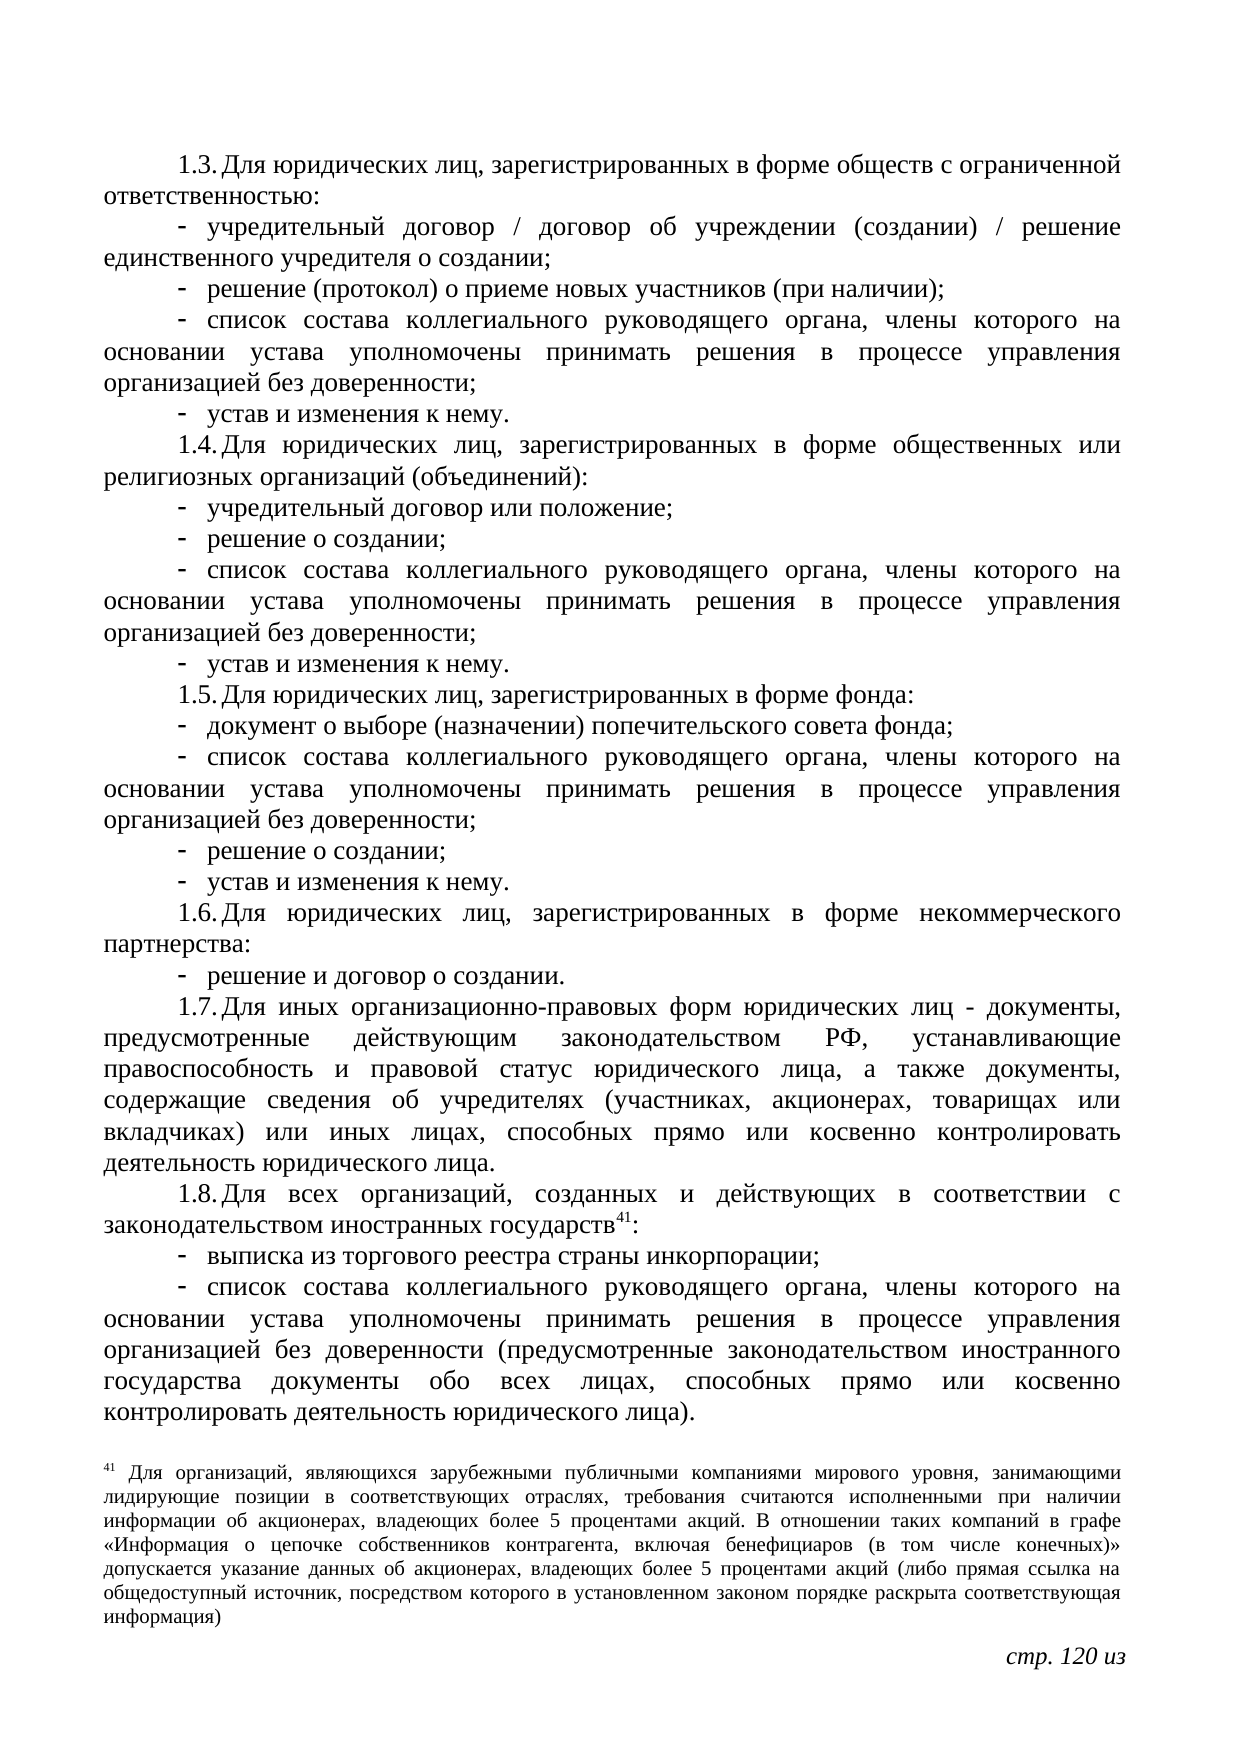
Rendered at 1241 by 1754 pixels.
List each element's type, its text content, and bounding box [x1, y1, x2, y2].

list Для юридических лиц, зарегистрированных в форме некоммерческого партнерства: [103, 896, 1122, 959]
list решение и договор о создании. [103, 959, 1122, 990]
list список состава коллегиального руководящего органа, члены которого на основании устава уполномочены принимать решения в процессе управления организацией без доверенности; [103, 553, 1122, 647]
list решение о создании; [103, 834, 1122, 865]
list учредительный договор / договор об учреждении (создании) / решение единственного учредителя о создании; [103, 210, 1122, 272]
list список состава коллегиального руководящего органа, члены которого на основании устава уполномочены принимать решения в процессе управления организацией без доверенности; [103, 304, 1122, 397]
list решение о создании; [103, 522, 1122, 553]
list список состава коллегиального руководящего органа, члены которого на основании устава уполномочены принимать решения в процессе управления организацией без доверенности (предусмотренные законодательством иностранного государства документы обо всех лицах, способных прямо или косвенно контролировать деятельность юридического лица). [103, 1270, 1122, 1426]
list устав и изменения к нему. [103, 865, 1122, 896]
list устав и изменения к нему. [103, 397, 1122, 428]
list Для иных организационно-правовых форм юридических лиц - документы, предусмотренные действующим законодательством РФ, устанавливающие правоспособность и правовой статус юридического лица, а также документы, содержащие сведения об учредителях (участниках, акционерах, товарищах или вкладчиках) или иных лицах, способных прямо или косвенно контролировать деятельность юридического лица. [103, 990, 1122, 1177]
list выписка из торгового реестра страны инкорпорации; [103, 1239, 1122, 1270]
list Для юридических лиц, зарегистрированных в форме фонда: [103, 678, 1122, 709]
list устав и изменения к нему. [103, 647, 1122, 678]
list решение (протокол) о приеме новых участников (при наличии); [103, 272, 1122, 304]
list учредительный договор или положение; [103, 491, 1122, 522]
list Для всех организаций, созданных и действующих в соответствии с законодательством иностранных государств: [103, 1177, 1122, 1239]
list документ о выборе (назначении) попечительского совета фонда; [103, 709, 1122, 740]
list Для юридических лиц, зарегистрированных в форме общественных или религиозных организаций (объединений): [103, 428, 1122, 491]
list Для юридических лиц, зарегистрированных в форме обществ с ограниченной ответственностью: [103, 148, 1122, 210]
list список состава коллегиального руководящего органа, члены которого на основании устава уполномочены принимать решения в процессе управления организацией без доверенности; [103, 740, 1122, 834]
